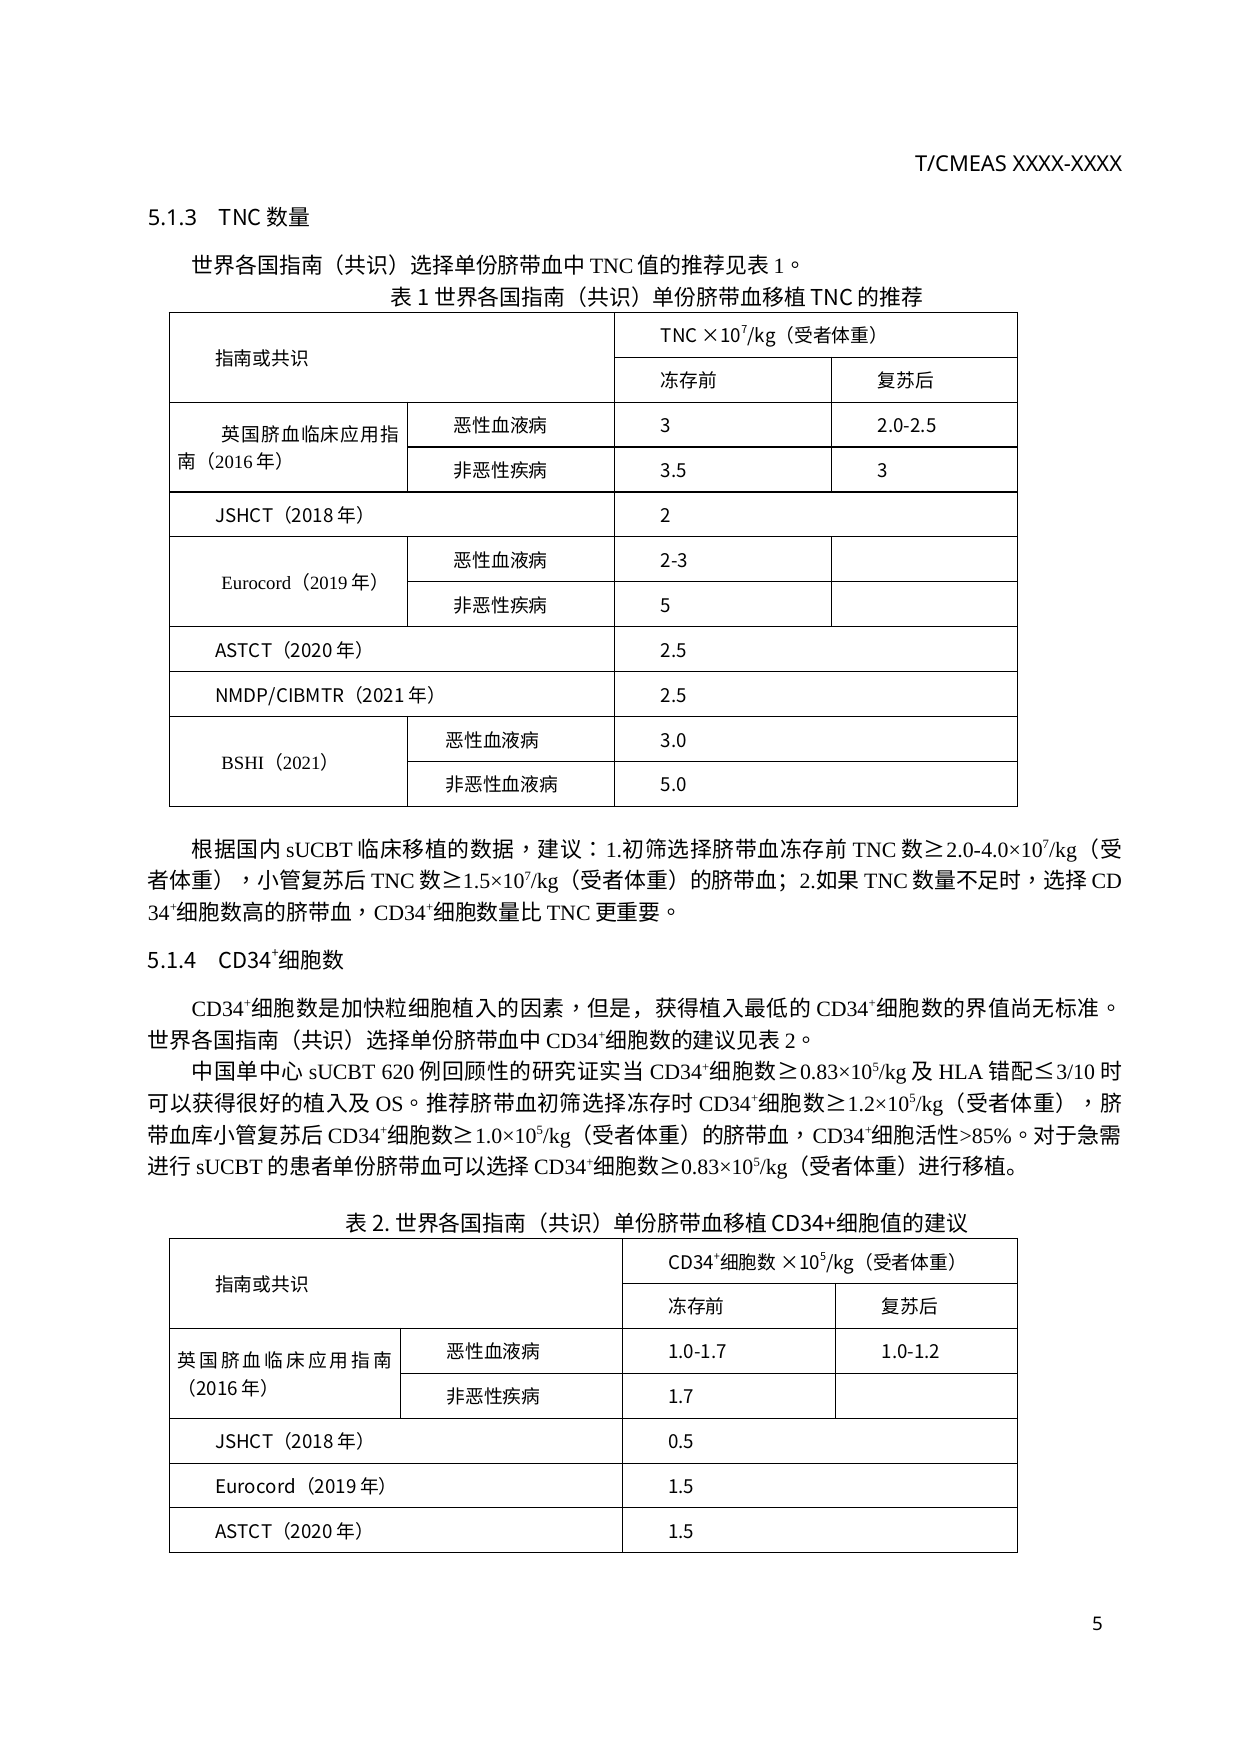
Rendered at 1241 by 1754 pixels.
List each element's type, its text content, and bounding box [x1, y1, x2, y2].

text 表1 世界各国指南（共识）单份脐带血移植TNC的推荐 [148, 280, 1122, 312]
table_cell 1.0-1.7 [623, 1329, 835, 1373]
table_cell 1.0-1.2 [836, 1329, 1017, 1373]
text 表2. 世界各国指南（共识）单份脐带血移植CD34+细胞值的建议 [148, 1206, 1122, 1238]
table_cell JSHCT（2018年） [170, 493, 614, 536]
table_cell 5 [615, 582, 831, 626]
table_cell 冻存前 [615, 358, 831, 402]
table_cell 3 [832, 448, 1017, 491]
table_cell 2.5 [615, 627, 1017, 671]
table_cell [832, 582, 1017, 626]
table_cell 2-3 [615, 537, 831, 581]
table_cell 3 [615, 403, 831, 446]
table_cell JSHCT（2018年） [170, 1419, 622, 1462]
table_cell NMDP/CIBMTR（2021年） [170, 672, 614, 716]
text 中国单中心sUCBT 620例回顾性的研究证实当CD34+细胞数≥0.83×105/kg及HLA错配≤3/10时可以获得很好的植入及OS。推荐脐带血初筛选择冻存时CD34+细胞数≥1.2×105/kg（受者体重），脐带血库小管复苏后CD34+细胞数≥1.0×105/kg（受者体重）的脐带血，CD34+细胞活性>85%。对于急需进行sUCBT的患者单份脐带血可以选择CD34+细胞数≥0.83×105/kg（受者体重）进行移植。 [148, 1054, 1122, 1181]
table_cell 2 [615, 493, 1017, 536]
text CD34+细胞数 [148, 943, 1122, 975]
table_cell [836, 1374, 1017, 1417]
table_header 指南或共识 [170, 313, 614, 402]
table_cell 3.5 [615, 448, 831, 491]
table_cell 英国脐血临床应用指南（2016年） [170, 403, 407, 491]
table_cell 2.0-2.5 [832, 403, 1017, 446]
table_cell 2.5 [615, 672, 1017, 716]
table_cell 1.5 [623, 1464, 1017, 1507]
table_cell 非恶性疾病 [408, 448, 614, 491]
text CD34+细胞数是加快粒细胞植入的因素，但是，获得植入最低的CD34+细胞数的界值尚无标准。世界各国指南（共识）选择单份脐带血中CD34+细胞数的建议见表2。 [148, 991, 1122, 1054]
table_cell 非恶性疾病 [408, 582, 614, 626]
table_cell 恶性血液病 [408, 403, 614, 446]
table_cell ASTCT（2020年） [170, 1508, 622, 1552]
table_cell 英国脐血临床应用指南（2016年） [170, 1329, 400, 1417]
table_cell 恶性血液病 [408, 537, 614, 581]
table_header CD34+细胞数 ×105/kg（受者体重） [623, 1239, 1017, 1283]
table_header TNC ×107/kg（受者体重） [615, 313, 1017, 357]
table_cell Eurocord（2019年） [170, 1464, 622, 1507]
text 世界各国指南（共识）选择单份脐带血中TNC值的推荐见表1。 [148, 248, 1122, 280]
table_cell ASTCT（2020年） [170, 627, 614, 671]
table_cell 非恶性疾病 [401, 1374, 622, 1417]
table_cell [832, 537, 1017, 581]
table_cell 恶性血液病 [401, 1329, 622, 1373]
table_cell 1.7 [623, 1374, 835, 1417]
table_cell 0.5 [623, 1419, 1017, 1462]
text TNC数量 [148, 200, 1122, 232]
table_cell 复苏后 [832, 358, 1017, 402]
table_cell 1.5 [623, 1508, 1017, 1552]
table_cell 冻存前 [623, 1284, 835, 1328]
table_cell 3.0 [615, 717, 1017, 761]
table_header 指南或共识 [170, 1239, 622, 1328]
text 根据国内sUCBT临床移植的数据，建议：1.初筛选择脐带血冻存前TNC数≥2.0-4.0×107/kg（受者体重），小管复苏后TNC数≥1.5×107/kg（受者体重）的脐带血；2.如果TNC数量不足时，选择CD34+细胞数高的脐带血，CD34+细胞数量比TNC更重要。 [148, 832, 1122, 927]
table_cell 恶性血液病 [408, 717, 614, 761]
table_cell 复苏后 [836, 1284, 1017, 1328]
table_cell 非恶性血液病 [408, 762, 614, 806]
table_cell BSHI（2021） [170, 717, 407, 806]
table_cell Eurocord（2019年） [170, 537, 407, 626]
table_cell 5.0 [615, 762, 1017, 806]
